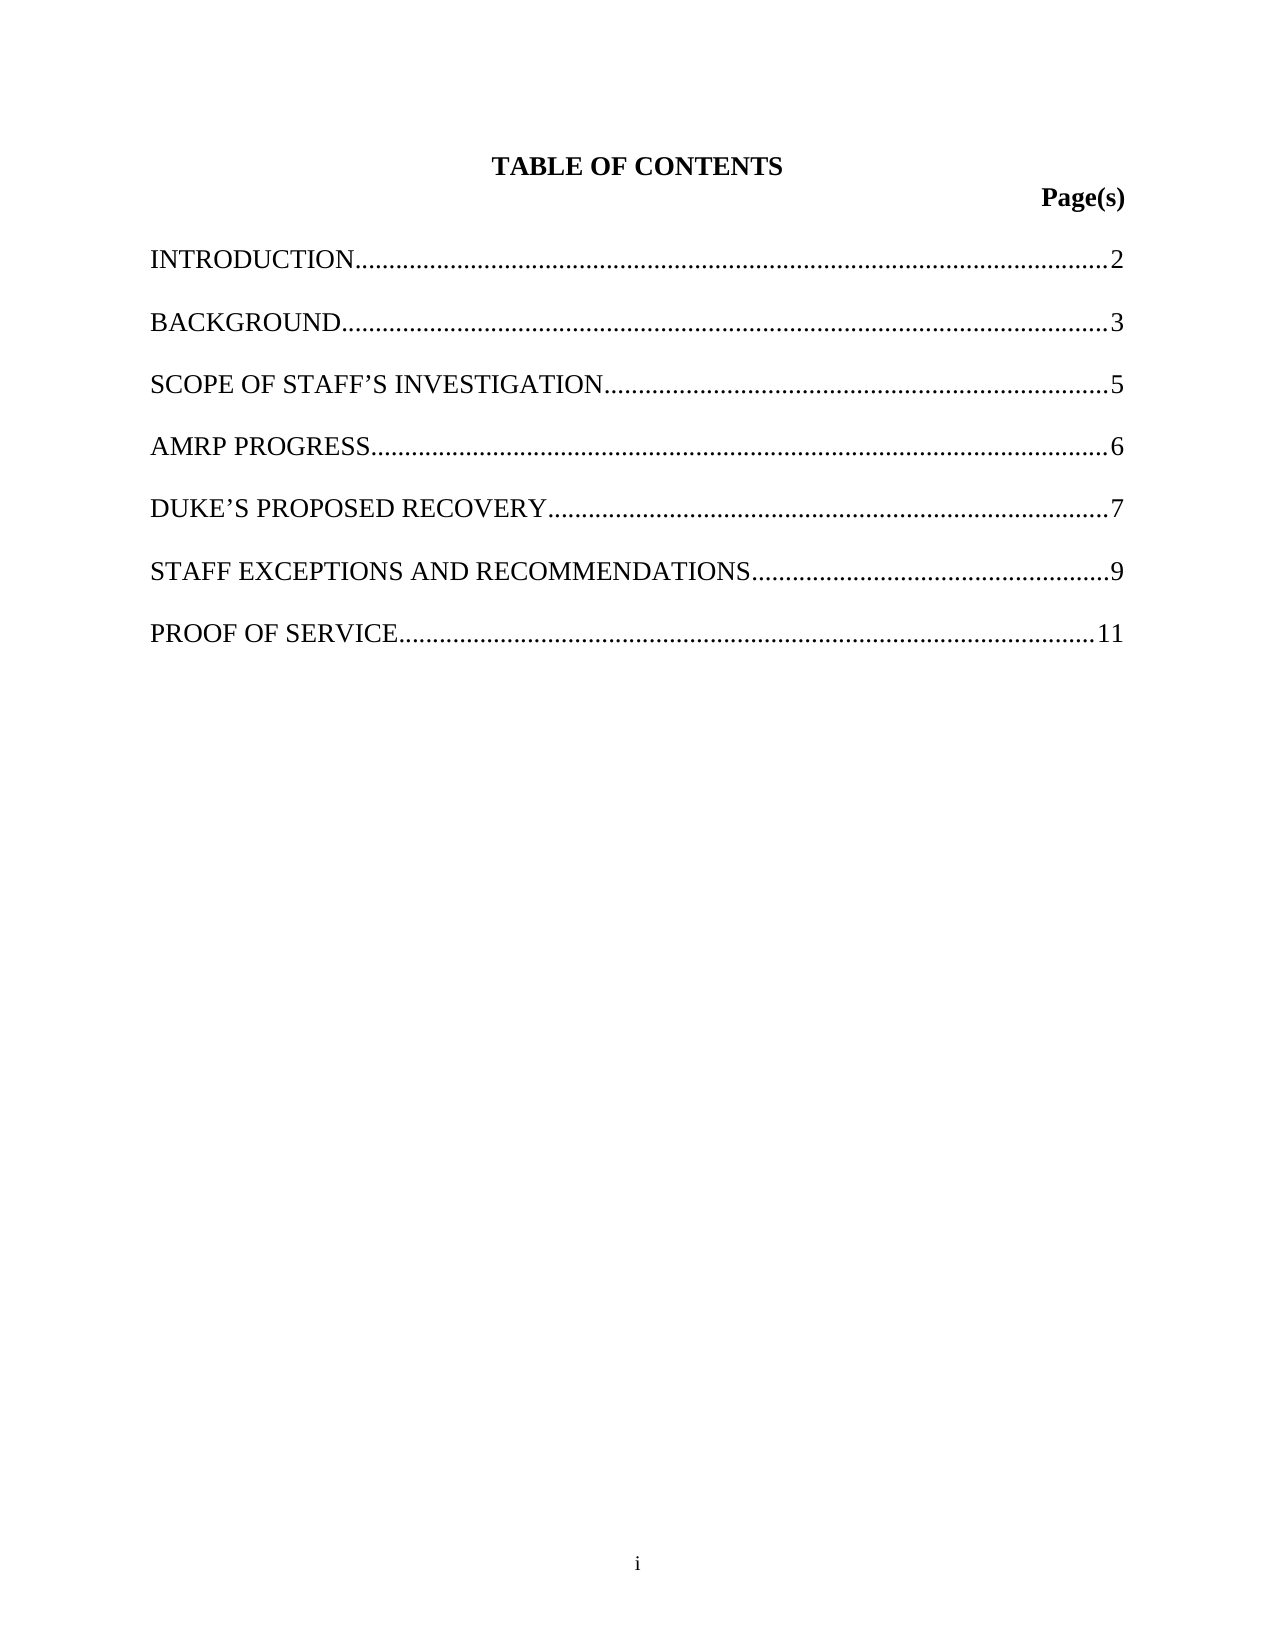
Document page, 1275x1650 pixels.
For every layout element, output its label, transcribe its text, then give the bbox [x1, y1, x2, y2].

text INTRODUCTION 2 [150, 243, 1125, 274]
text AMRP PROGRESS 6 [150, 430, 1125, 461]
text DUKE’S PROPOSED RECOVERY 7 [150, 493, 1125, 524]
text STAFF EXCEPTIONS AND RECOMMENDATIONS 9 [150, 555, 1125, 586]
text TABLE OF CONTENTS [150, 150, 1125, 181]
text PROOF OF SERVICE 11 [150, 617, 1125, 648]
text Page(s) [150, 181, 1125, 212]
text SCOPE OF STAFF’S INVESTIGATION 5 [150, 368, 1125, 399]
text BACKGROUND 3 [150, 306, 1125, 337]
